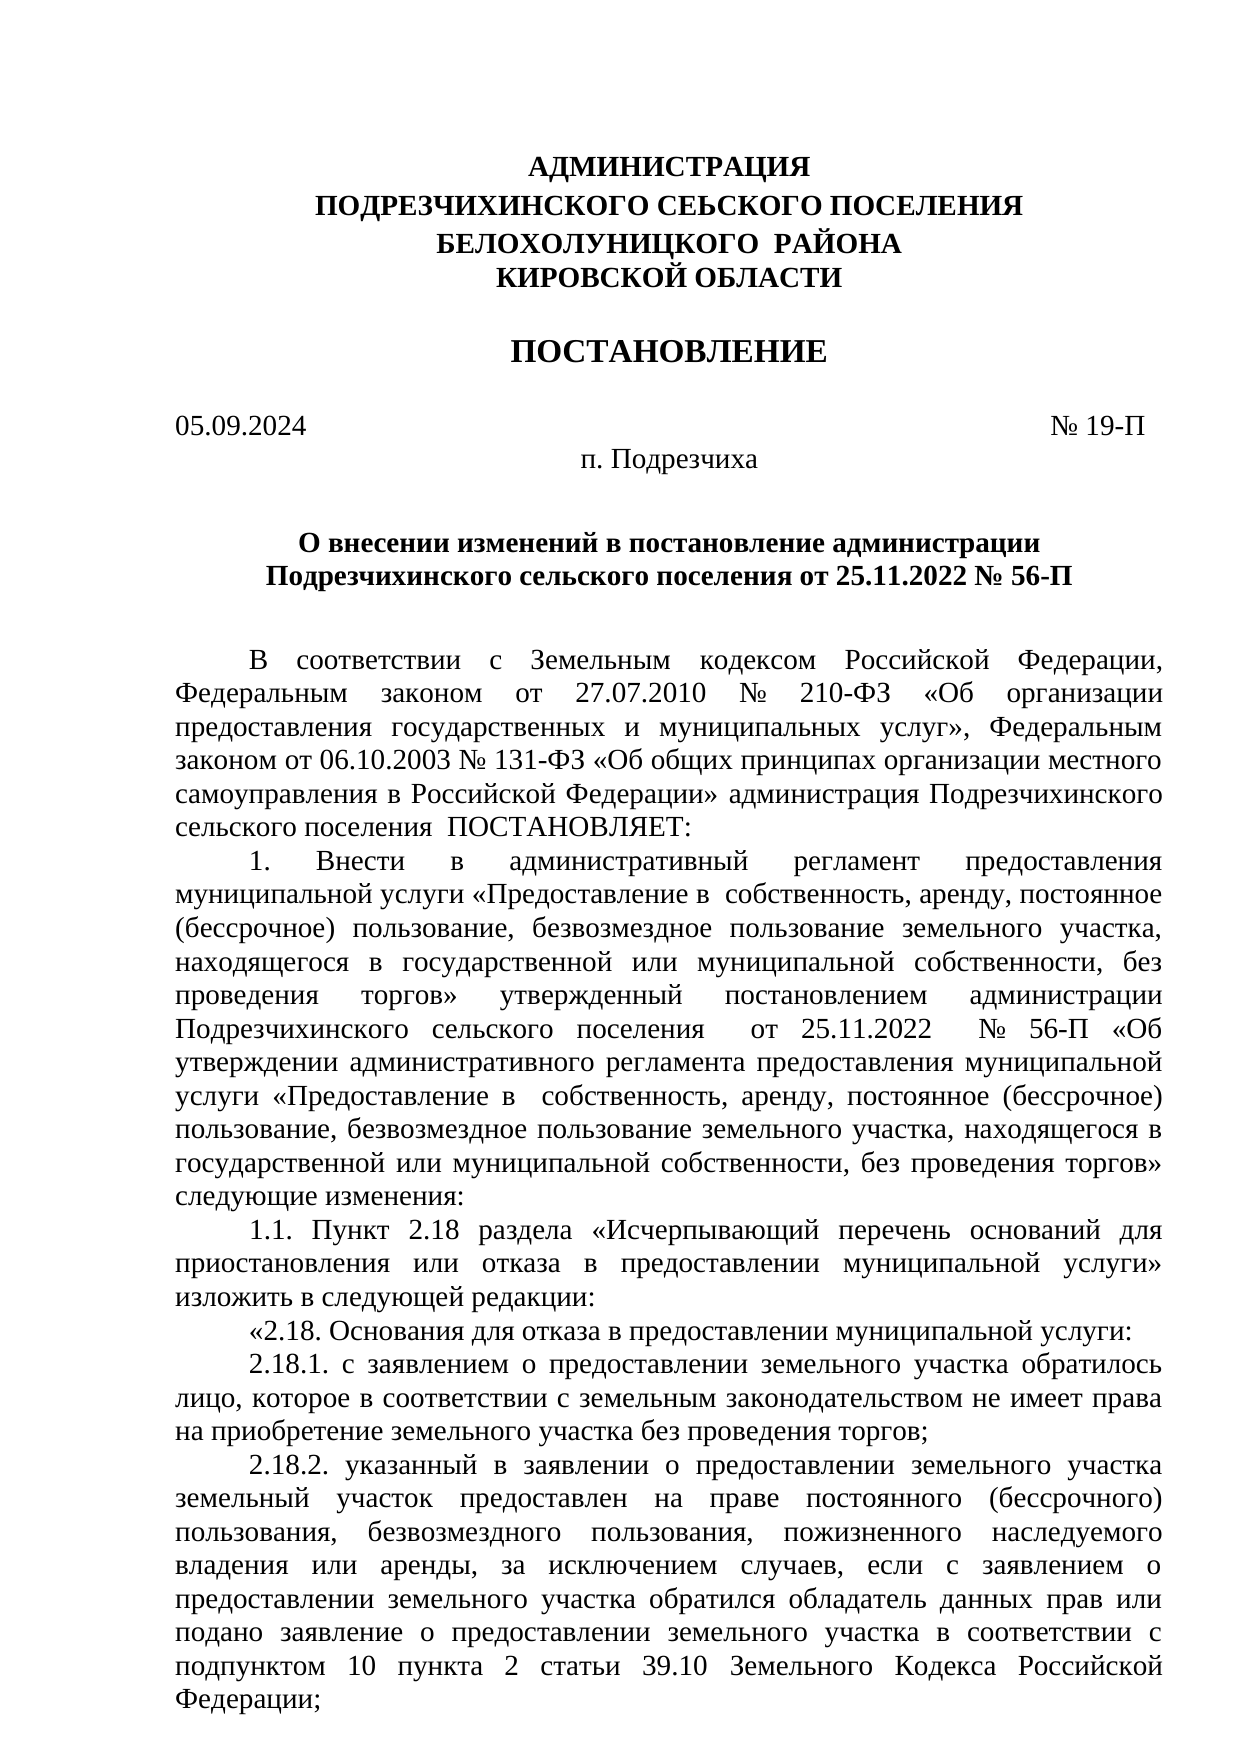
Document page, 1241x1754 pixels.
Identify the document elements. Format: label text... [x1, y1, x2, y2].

text О внесении изменений в постановление администрации Подрезчихинского сельского поселения от 25.11.2022 № 56-П [175, 525, 1163, 592]
text БЕЛОХОЛУНИЦКОГО РАЙОНА [175, 226, 1163, 260]
text 1.1. Пункт 2.18 раздела «Исчерпывающий перечень оснований для приостановления или отказа в предоставлении муниципальной услуги» изложить в следующей редакции: [175, 1212, 1163, 1313]
text п. Подрезчиха [175, 441, 1163, 475]
text «2.18. Основания для отказа в предоставлении муниципальной услуги: [175, 1313, 1163, 1346]
text 05.09.2024 № 19-П [175, 408, 1163, 441]
text ПОДРЕЗЧИХИНСКОГО СЕЬСКОГО ПОСЕЛЕНИЯ [175, 188, 1163, 221]
text 2.18.1. с заявлением о предоставлении земельного участка обратилось лицо, которое в соответствии с земельным законодательством не имеет права на приобретение земельного участка без проведения торгов; [175, 1346, 1163, 1447]
text АДМИНИСТРАЦИЯ [175, 149, 1163, 183]
text 2.18.2. указанный в заявлении о предоставлении земельного участка земельный участок предоставлен на праве постоянного (бессрочного) пользования, безвозмездного пользования, пожизненного наследуемого владения или аренды, за исключением случаев, если с заявлением о предоставлении земельного участка обратился обладатель данных прав или подано заявление о предоставлении земельного участка в соответствии с подпунктом 10 пункта 2 статьи 39.10 Земельного Кодекса Российской Федерации; [175, 1447, 1163, 1715]
text В соответствии с Земельным кодексом Российской Федерации, Федеральным законом от 27.07.2010 № 210-ФЗ «Об организации предоставления государственных и муниципальных услуг», Федеральным законом от 06.10.2003 № 131-ФЗ «Об общих принципах организации местного самоуправления в Российской Федерации» администрация Подрезчихинского сельского поселения ПОСТАНОВЛЯЕТ: [175, 642, 1163, 843]
text 1. Внести в административный регламент предоставления муниципальной услуги «Предоставление в собственность, аренду, постоянное (бессрочное) пользование, безвозмездное пользование земельного участка, находящегося в государственной или муниципальной собственности, без проведения торгов» утвержденный постановлением администрации Подрезчихинского сельского поселения от 25.11.2022 № 56-П «Об утверждении административного регламента предоставления муниципальной услуги «Предоставление в собственность, аренду, постоянное (бессрочное) пользование, безвозмездное пользование земельного участка, находящегося в государственной или муниципальной собственности, без проведения торгов» следующие изменения: [175, 843, 1163, 1212]
text ПОСТАНОВЛЕНИЕ [175, 332, 1163, 370]
text КИРОВСКОЙ ОБЛАСТИ [175, 260, 1163, 293]
